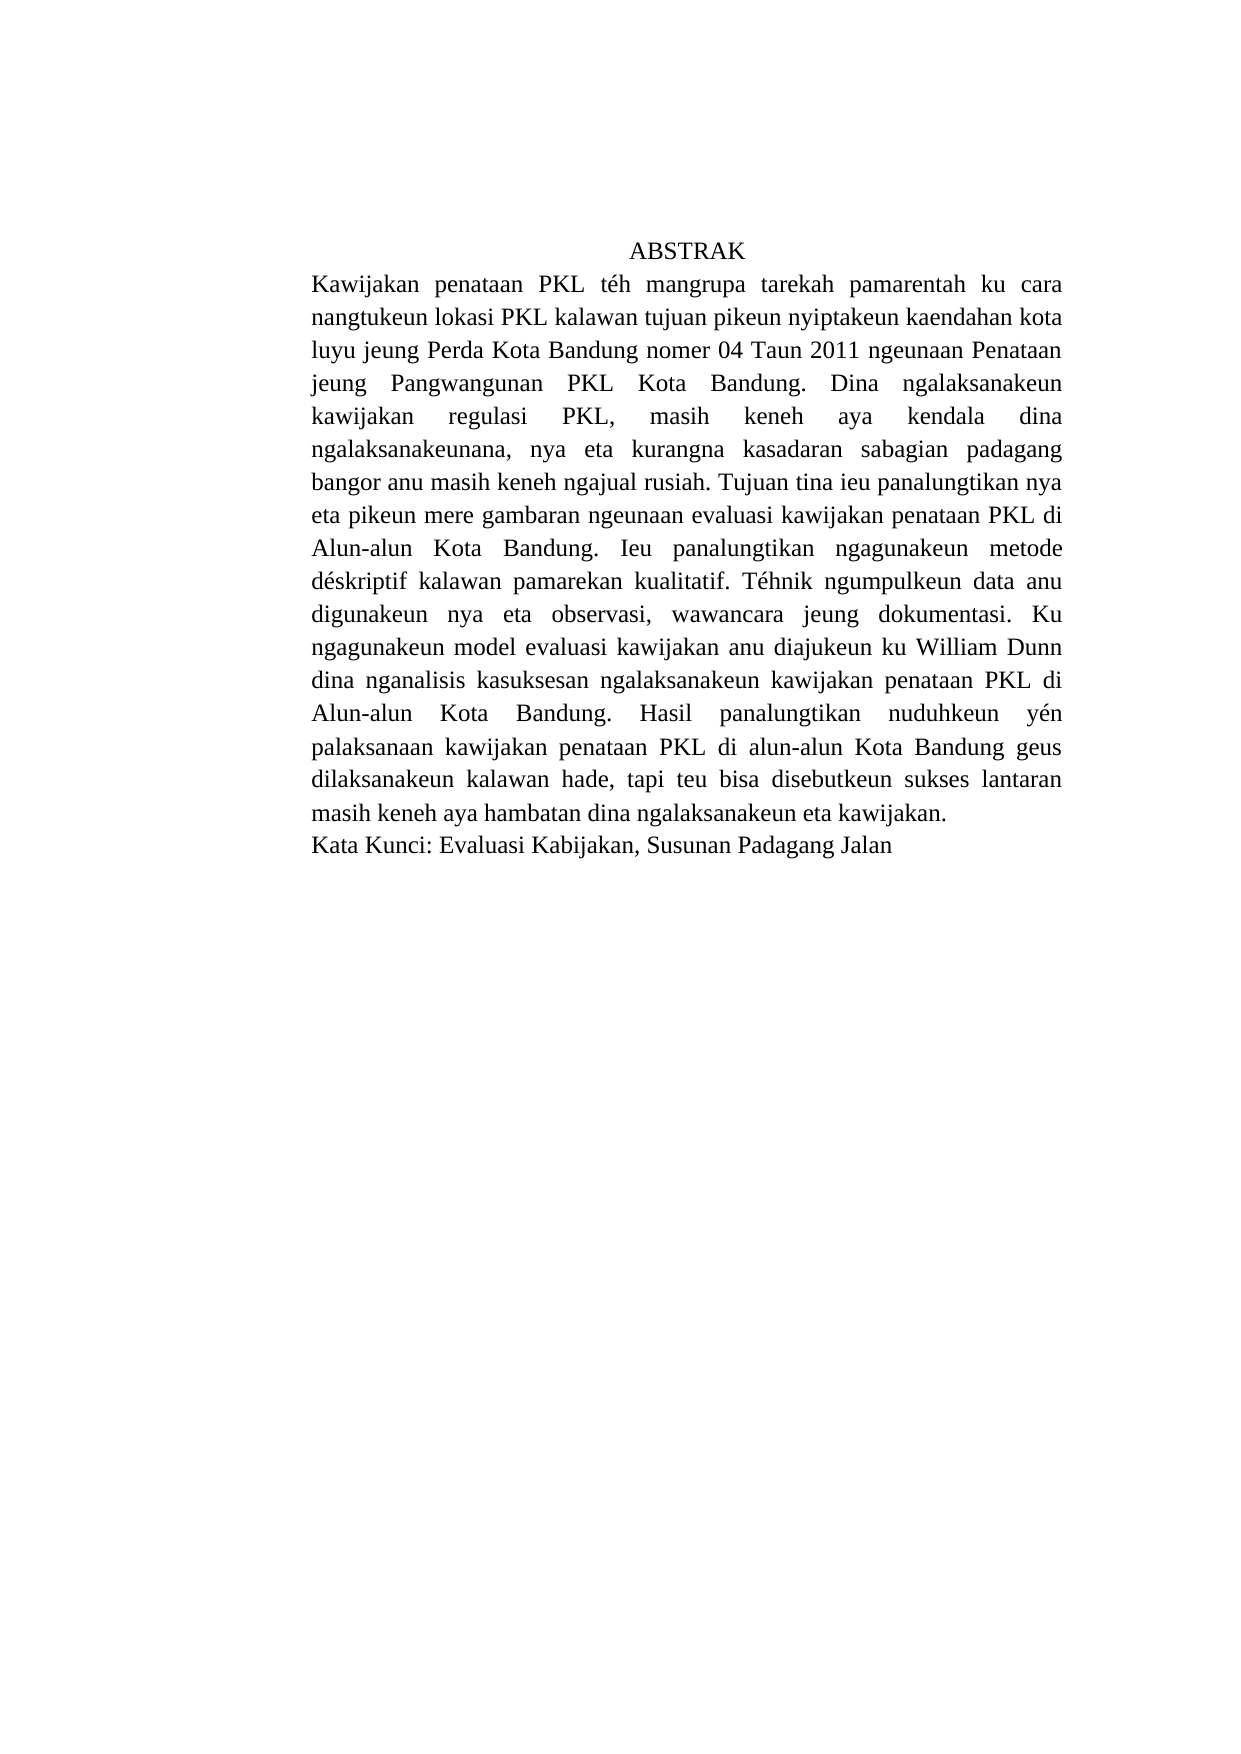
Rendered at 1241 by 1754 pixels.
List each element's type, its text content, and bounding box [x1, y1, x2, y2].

list Kata Kunci: Evaluasi Kabijakan, Susunan Padagang Jalan [311, 831, 1063, 859]
list Kawijakan penataan PKL téh mangrupa tarekah pamarentah ku cara nangtukeun lokasi PKL kalawan tujuan pikeun nyiptakeun kaendahan kota luyu jeung Perda Kota Bandung nomer 04 Taun 2011 ngeunaan Penataan jeung Pangwangunan PKL Kota Bandung. Dina ngalaksanakeun kawijakan regulasi PKL, masih keneh aya kendala dina ngalaksanakeunana, nya eta kurangna kasadaran sabagian padagang bangor anu masih keneh ngajual rusiah. Tujuan tina ieu panalungtikan nya eta pikeun mere gambaran ngeunaan evaluasi kawijakan penataan PKL di Alun-alun Kota Bandung. Ieu panalungtikan ngagunakeun metode déskriptif kalawan pamarekan kualitatif. Téhnik ngumpulkeun data anu digunakeun nya eta observasi, wawancara jeung dokumentasi. Ku ngagunakeun model evaluasi kawijakan anu diajukeun ku William Dunn dina nganalisis kasuksesan ngalaksanakeun kawijakan penataan PKL di Alun-alun Kota Bandung. Hasil panalungtikan nuduhkeun yén palaksanaan kawijakan penataan PKL di alun-alun Kota Bandung geus dilaksanakeun kalawan hade, tapi teu bisa disebutkeun sukses lantaran masih keneh aya hambatan dina ngalaksanakeun eta kawijakan. [311, 269, 1063, 826]
list ABSTRAK [311, 236, 1063, 265]
